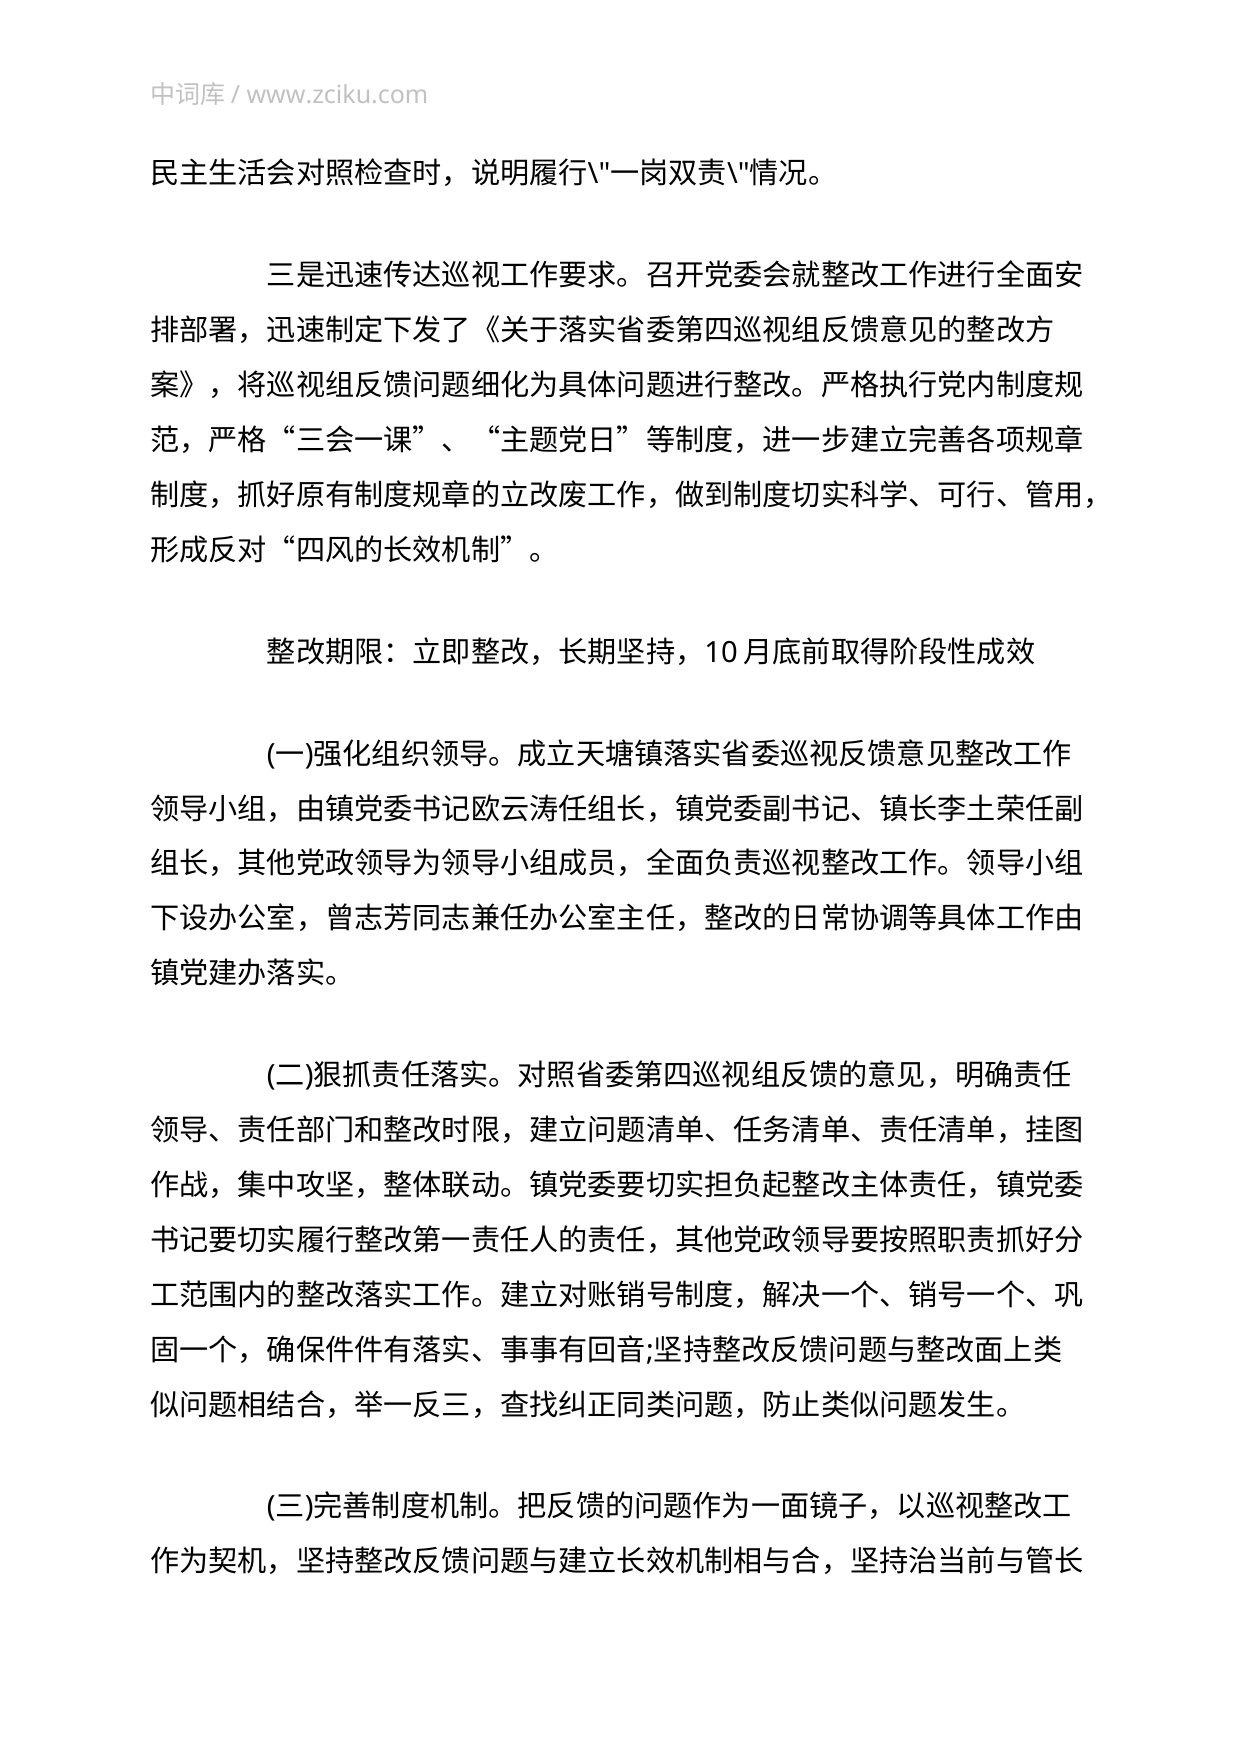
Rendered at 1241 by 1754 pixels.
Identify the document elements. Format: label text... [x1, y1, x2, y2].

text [150, 150, 1090, 192]
text 整改期限：立即整改，长期坚持，10月底前取得阶段性成效 [150, 628, 1090, 671]
text (一)强化组织领导。成立天塘镇落实省委巡视反馈意见整改工作领导小组，由镇党委书记欧云涛任组长，镇党委副书记、镇长李土荣任副组长，其他党政领导为领导小组成员，全面负责巡视整改工作。领导小组下设办公室，曾志芳同志兼任办公室主任，整改的日常协调等具体工作由镇党建办落实。 [150, 730, 1090, 992]
text 三是迅速传达巡视工作要求。召开党委会就整改工作进行全面安排部署，迅速制定下发了《关于落实省委第四巡视组反馈意见的整改方案》，将巡视组反馈问题细化为具体问题进行整改。严格执行党内制度规范，严格“三会一课”、“主题党日”等制度，进一步建立完善各项规章制度，抓好原有制度规章的立改废工作，做到制度切实科学、可行、管用，形成反对“四风的长效机制”。 [150, 252, 1090, 569]
text (二)狠抓责任落实。对照省委第四巡视组反馈的意见，明确责任领导、责任部门和整改时限，建立问题清单、任务清单、责任清单，挂图作战，集中攻坚，整体联动。镇党委要切实担负起整改主体责任，镇党委书记要切实履行整改第一责任人的责任，其他党政领导要按照职责抓好分工范围内的整改落实工作。建立对账销号制度，解决一个、销号一个、巩固一个，确保件件有落实、事事有回音;坚持整改反馈问题与整改面上类似问题相结合，举一反三，查找纠正同类问题，防止类似问题发生。 [150, 1052, 1090, 1423]
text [150, 1483, 1090, 1580]
